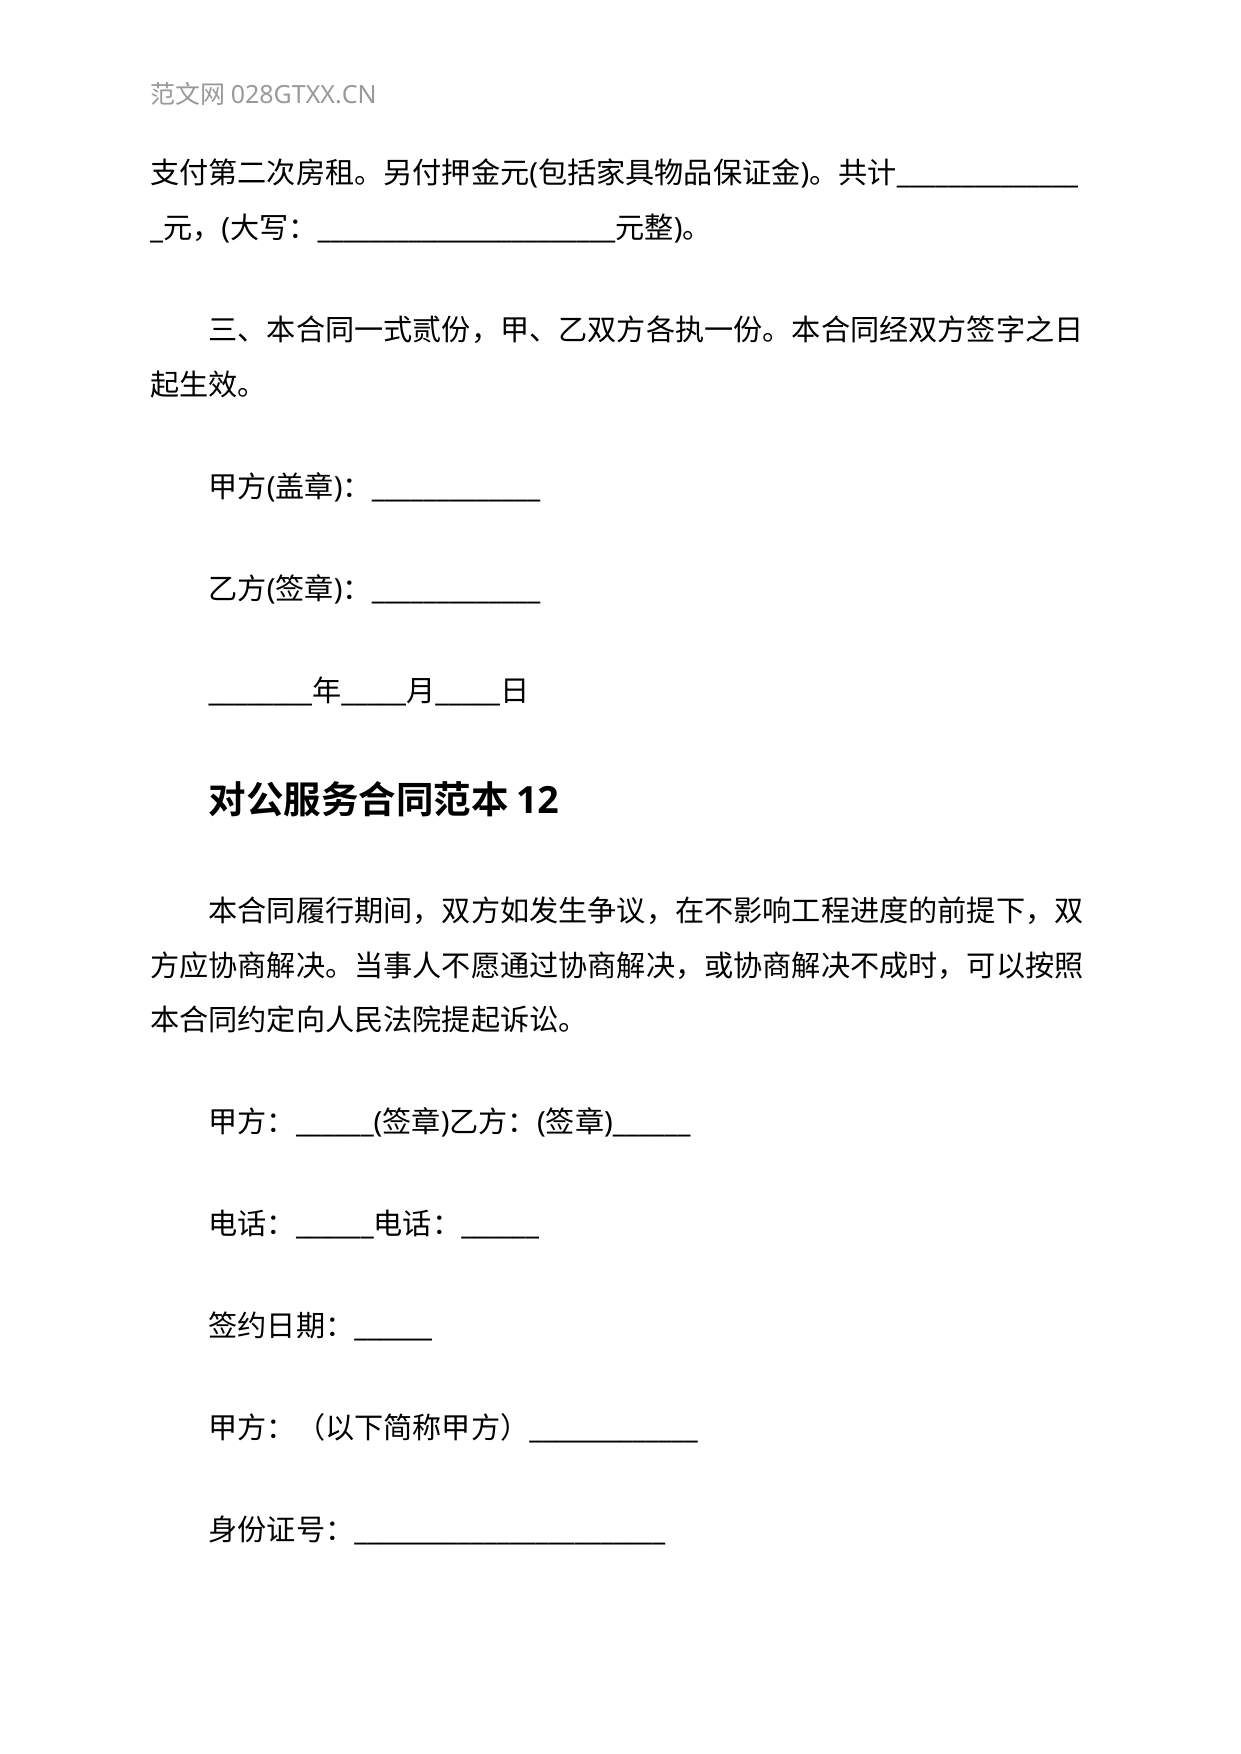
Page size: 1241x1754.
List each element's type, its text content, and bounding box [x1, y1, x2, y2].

text 身份证号：________________________ [150, 1507, 1090, 1549]
text ________年_____月_____日 [150, 668, 1090, 710]
text 甲方：（以下简称甲方）_____________ [150, 1405, 1090, 1447]
text 甲方：______(签章)乙方：(签章)______ [150, 1099, 1090, 1141]
text 电话：______电话：______ [150, 1201, 1090, 1243]
text 对公服务合同范本12 [150, 769, 1090, 824]
text 三、本合同一式贰份，甲、乙双方各执一份。本合同经双方签字之日起生效。 [150, 307, 1090, 404]
text 乙方(签章)：_____________ [150, 566, 1090, 608]
text 本合同履行期间，双方如发生争议，在不影响工程进度的前提下，双方应协商解决。当事人不愿通过协商解决，或协商解决不成时，可以按照本合同约定向人民法院提起诉讼。 [150, 887, 1090, 1039]
text 签约日期：______ [150, 1303, 1090, 1345]
text 甲方(盖章)：_____________ [150, 464, 1090, 506]
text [150, 150, 1090, 247]
